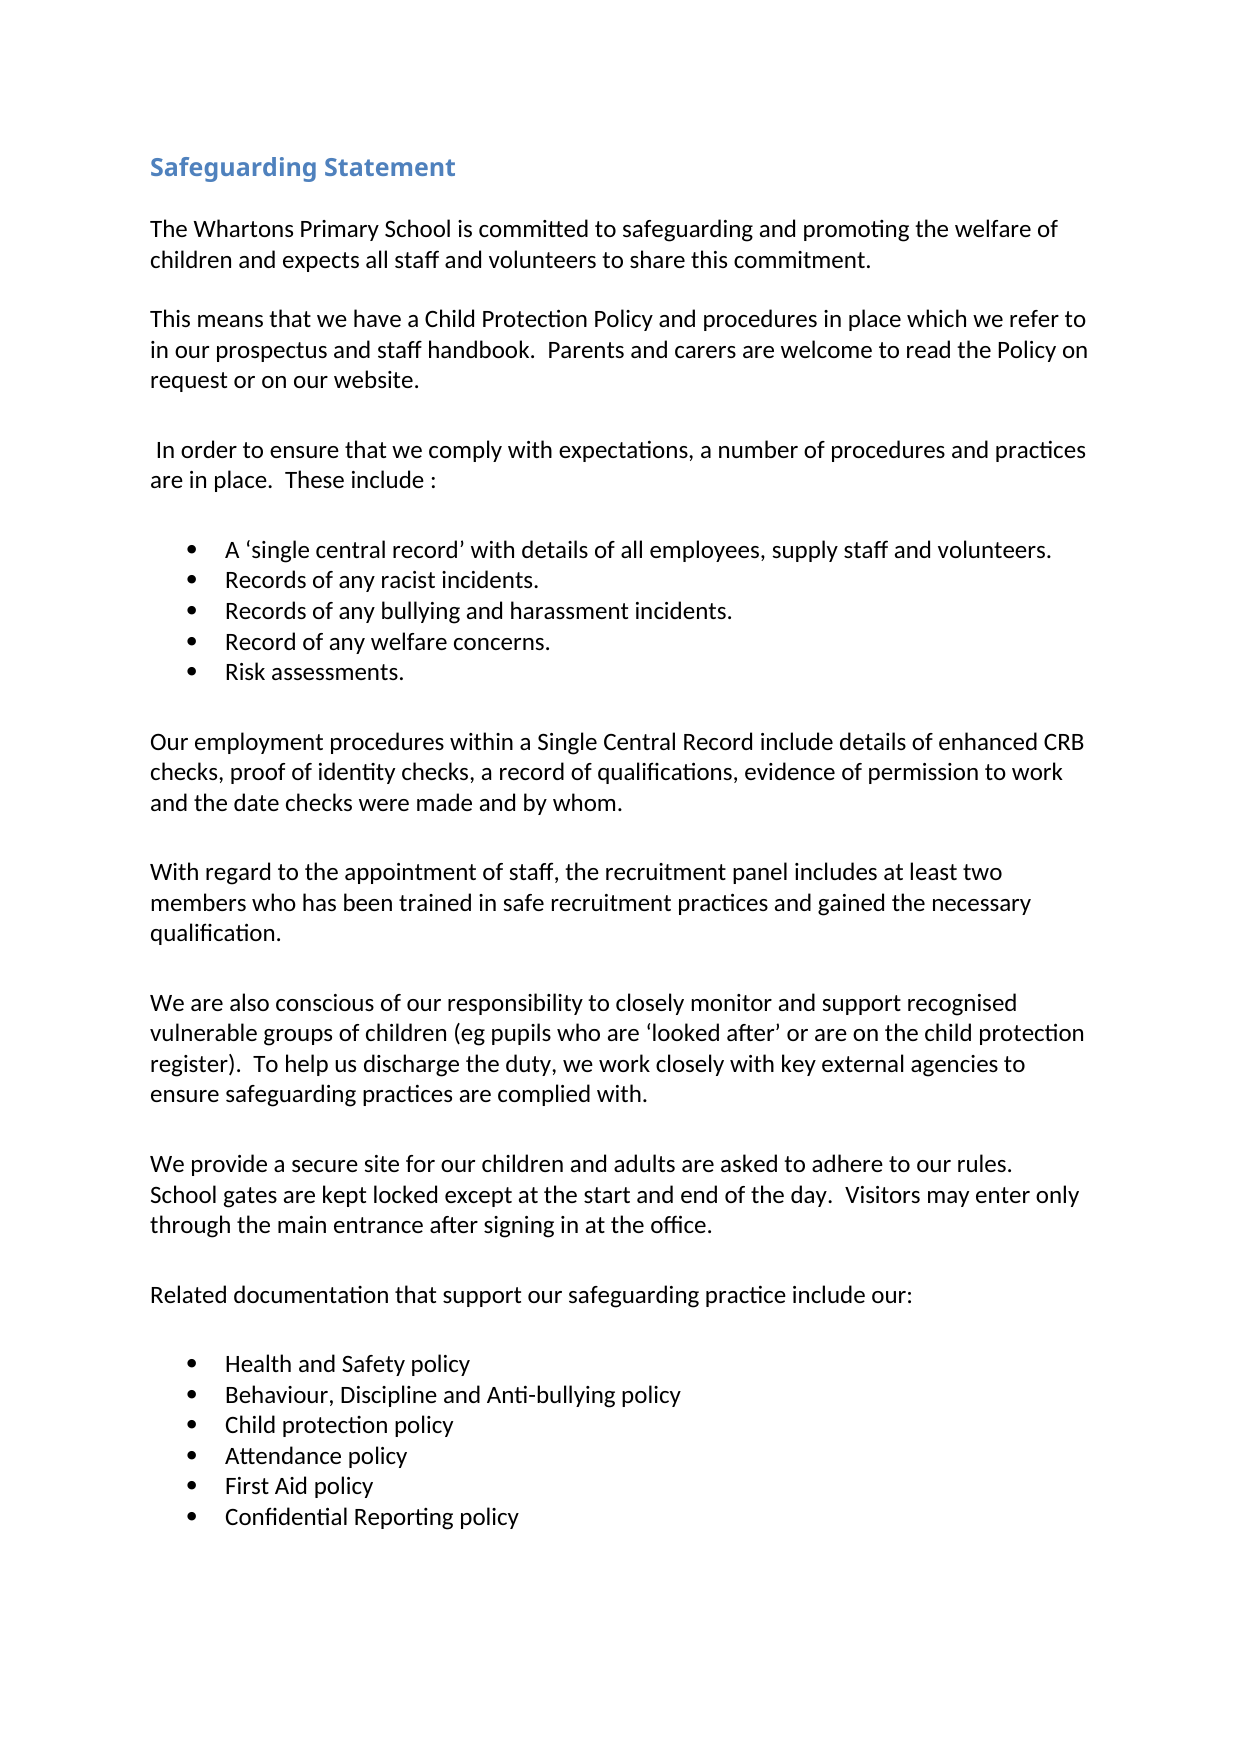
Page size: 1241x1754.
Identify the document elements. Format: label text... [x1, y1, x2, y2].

list Health and Safety policy [187, 1348, 1090, 1379]
text Our employment procedures within a Single Central Record include details of enhanced CRB checks, proof of identity checks, a record of qualifications, evidence of permission to work and the date checks were made and by whom. [150, 726, 1090, 817]
list Attendance policy [187, 1440, 1090, 1471]
text In order to ensure that we comply with expectations, a number of procedures and practices are in place. These include : [150, 434, 1090, 495]
list Records of any racist incidents. [187, 565, 1090, 595]
list First Aid policy [187, 1471, 1090, 1501]
text With regard to the appointment of staff, the recruitment panel includes at least two members who has been trained in safe recruitment practices and gained the necessary qualification. [150, 856, 1090, 948]
list Risk assessments. [187, 656, 1090, 687]
list Child protection policy [187, 1409, 1090, 1440]
list Confidential Reporting policy [187, 1501, 1090, 1532]
text Related documentation that support our safeguarding practice include our: [150, 1279, 1090, 1309]
text We are also conscious of our responsibility to closely monitor and support recognised vulnerable groups of children (eg pupils who are ‘looked after’ or are on the child protection register). To help us discharge the duty, we work closely with key external agencies to ensure safeguarding practices are complied with. [150, 987, 1090, 1109]
list Records of any bullying and harassment incidents. [187, 595, 1090, 626]
list A ‘single central record’ with details of all employees, supply staff and volunteers. [187, 534, 1090, 565]
text Safeguarding Statement [150, 150, 1090, 184]
text The Whartons Primary School is committed to safeguarding and promoting the welfare of children and expects all staff and volunteers to share this commitment. [150, 213, 1090, 274]
text This means that we have a Child Protection Policy and procedures in place which we refer to in our prospectus and staff handbook. Parents and carers are welcome to read the Policy on request or on our website. [150, 303, 1090, 395]
list Behaviour, Discipline and Anti-bullying policy [187, 1379, 1090, 1409]
text We provide a secure site for our children and adults are asked to adhere to our rules. School gates are kept locked except at the start and end of the day. Visitors may enter only through the main entrance after signing in at the office. [150, 1148, 1090, 1240]
list Record of any welfare concerns. [187, 626, 1090, 656]
